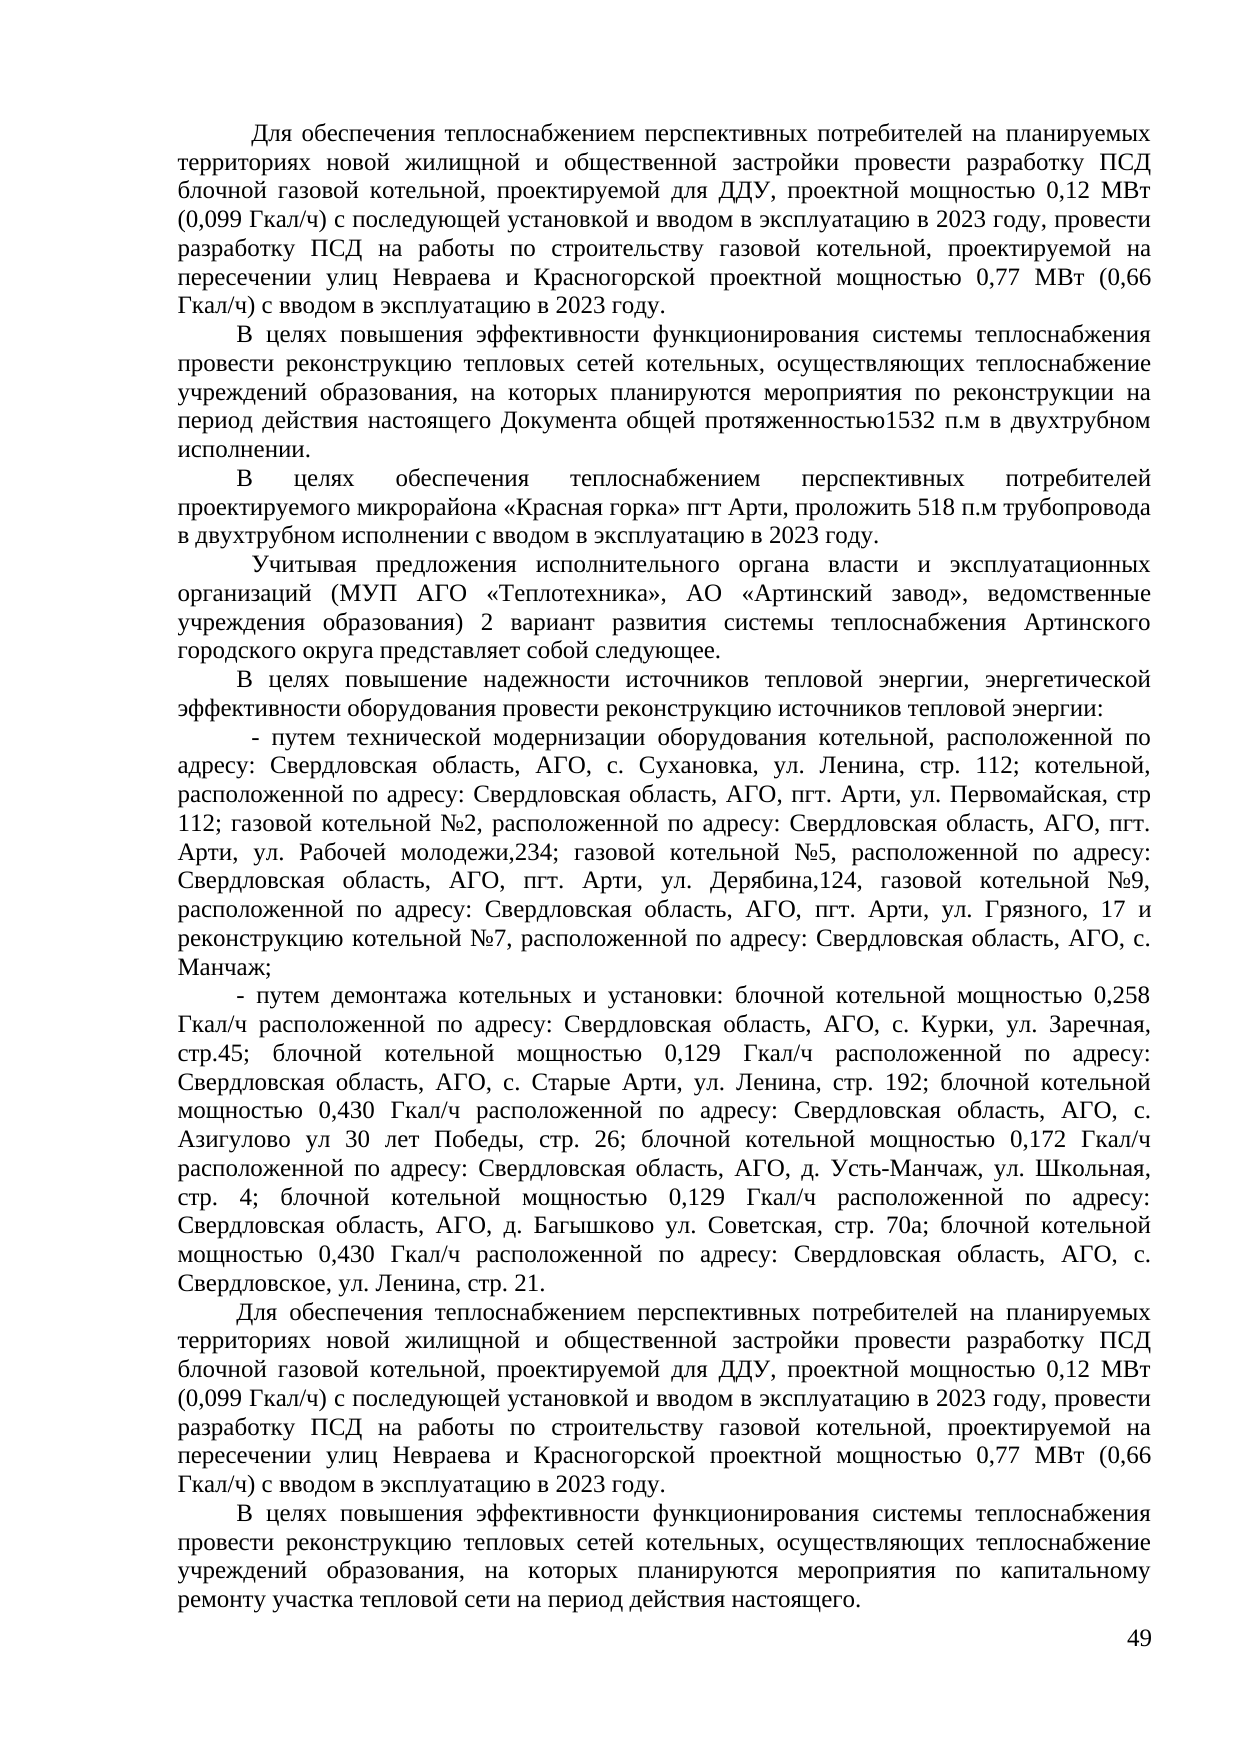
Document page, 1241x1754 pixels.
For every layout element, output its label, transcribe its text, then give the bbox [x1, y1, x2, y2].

text В целях повышение надежности источников тепловой энергии, энергетической эффективности оборудования провести реконструкцию источников тепловой энергии: [177, 664, 1152, 722]
text В целях повышения эффективности функционирования системы теплоснабжения провести реконструкцию тепловых сетей котельных, осуществляющих теплоснабжение учреждений образования, на которых планируются мероприятия по капитальному ремонту участка тепловой сети на период действия настоящего. [177, 1498, 1152, 1613]
text Для обеспечения теплоснабжением перспективных потребителей на планируемых территориях новой жилищной и общественной застройки провести разработку ПСД блочной газовой котельной, проектируемой для ДДУ, проектной мощностью 0,12 МВт (0,099 Гкал/ч) с последующей установкой и вводом в эксплуатацию в 2023 году, провести разработку ПСД на работы по строительству газовой котельной, проектируемой на пересечении улиц Невраева и Красногорской проектной мощностью 0,77 МВт (0,66 Гкал/ч) с вводом в эксплуатацию в 2023 году. [177, 118, 1152, 319]
text - путем технической модернизации оборудования котельной, расположенной по адресу: Свердловская область, АГО, с. Сухановка, ул. Ленина, стр. 112; котельной, расположенной по адресу: Свердловская область, АГО, пгт. Арти, ул. Первомайская, стр 112; газовой котельной №2, расположенной по адресу: Свердловская область, АГО, пгт. Арти, ул. Рабочей молодежи,234; газовой котельной №5, расположенной по адресу: Свердловская область, АГО, пгт. Арти, ул. Дерябина,124, газовой котельной №9, расположенной по адресу: Свердловская область, АГО, пгт. Арти, ул. Грязного, 17 и реконструкцию котельной №7, расположенной по адресу: Свердловская область, АГО, с. Манчаж; [177, 722, 1152, 981]
text В целях повышения эффективности функционирования системы теплоснабжения провести реконструкцию тепловых сетей котельных, осуществляющих теплоснабжение учреждений образования, на которых планируются мероприятия по реконструкции на период действия настоящего Документа общей протяженностью1532 п.м в двухтрубном исполнении. [177, 319, 1152, 463]
text Для обеспечения теплоснабжением перспективных потребителей на планируемых территориях новой жилищной и общественной застройки провести разработку ПСД блочной газовой котельной, проектируемой для ДДУ, проектной мощностью 0,12 МВт (0,099 Гкал/ч) с последующей установкой и вводом в эксплуатацию в 2023 году, провести разработку ПСД на работы по строительству газовой котельной, проектируемой на пересечении улиц Невраева и Красногорской проектной мощностью 0,77 МВт (0,66 Гкал/ч) с вводом в эксплуатацию в 2023 году. [177, 1297, 1152, 1498]
text Учитывая предложения исполнительного органа власти и эксплуатационных организаций (МУП АГО «Теплотехника», АО «Артинский завод», ведомственные учреждения образования) 2 вариант развития системы теплоснабжения Артинского городского округа представляет собой следующее. [177, 549, 1152, 664]
text - путем демонтажа котельных и установки: блочной котельной мощностью 0,258 Гкал/ч расположенной по адресу: Свердловская область, АГО, с. Курки, ул. Заречная, стр.45; блочной котельной мощностью 0,129 Гкал/ч расположенной по адресу: Свердловская область, АГО, с. Старые Арти, ул. Ленина, стр. 192; блочной котельной мощностью 0,430 Гкал/ч расположенной по адресу: Свердловская область, АГО, с. Азигулово ул 30 лет Победы, стр. 26; блочной котельной мощностью 0,172 Гкал/ч расположенной по адресу: Свердловская область, АГО, д. Усть-Манчаж, ул. Школьная, стр. 4; блочной котельной мощностью 0,129 Гкал/ч расположенной по адресу: Свердловская область, АГО, д. Багышково ул. Советская, стр. 70а; блочной котельной мощностью 0,430 Гкал/ч расположенной по адресу: Свердловская область, АГО, с. Свердловское, ул. Ленина, стр. 21. [177, 981, 1152, 1297]
text В целях обеспечения теплоснабжением перспективных потребителей проектируемого микрорайона «Красная горка» пгт Арти, проложить 518 п.м трубопровода в двухтрубном исполнении с вводом в эксплуатацию в 2023 году. [177, 463, 1152, 549]
